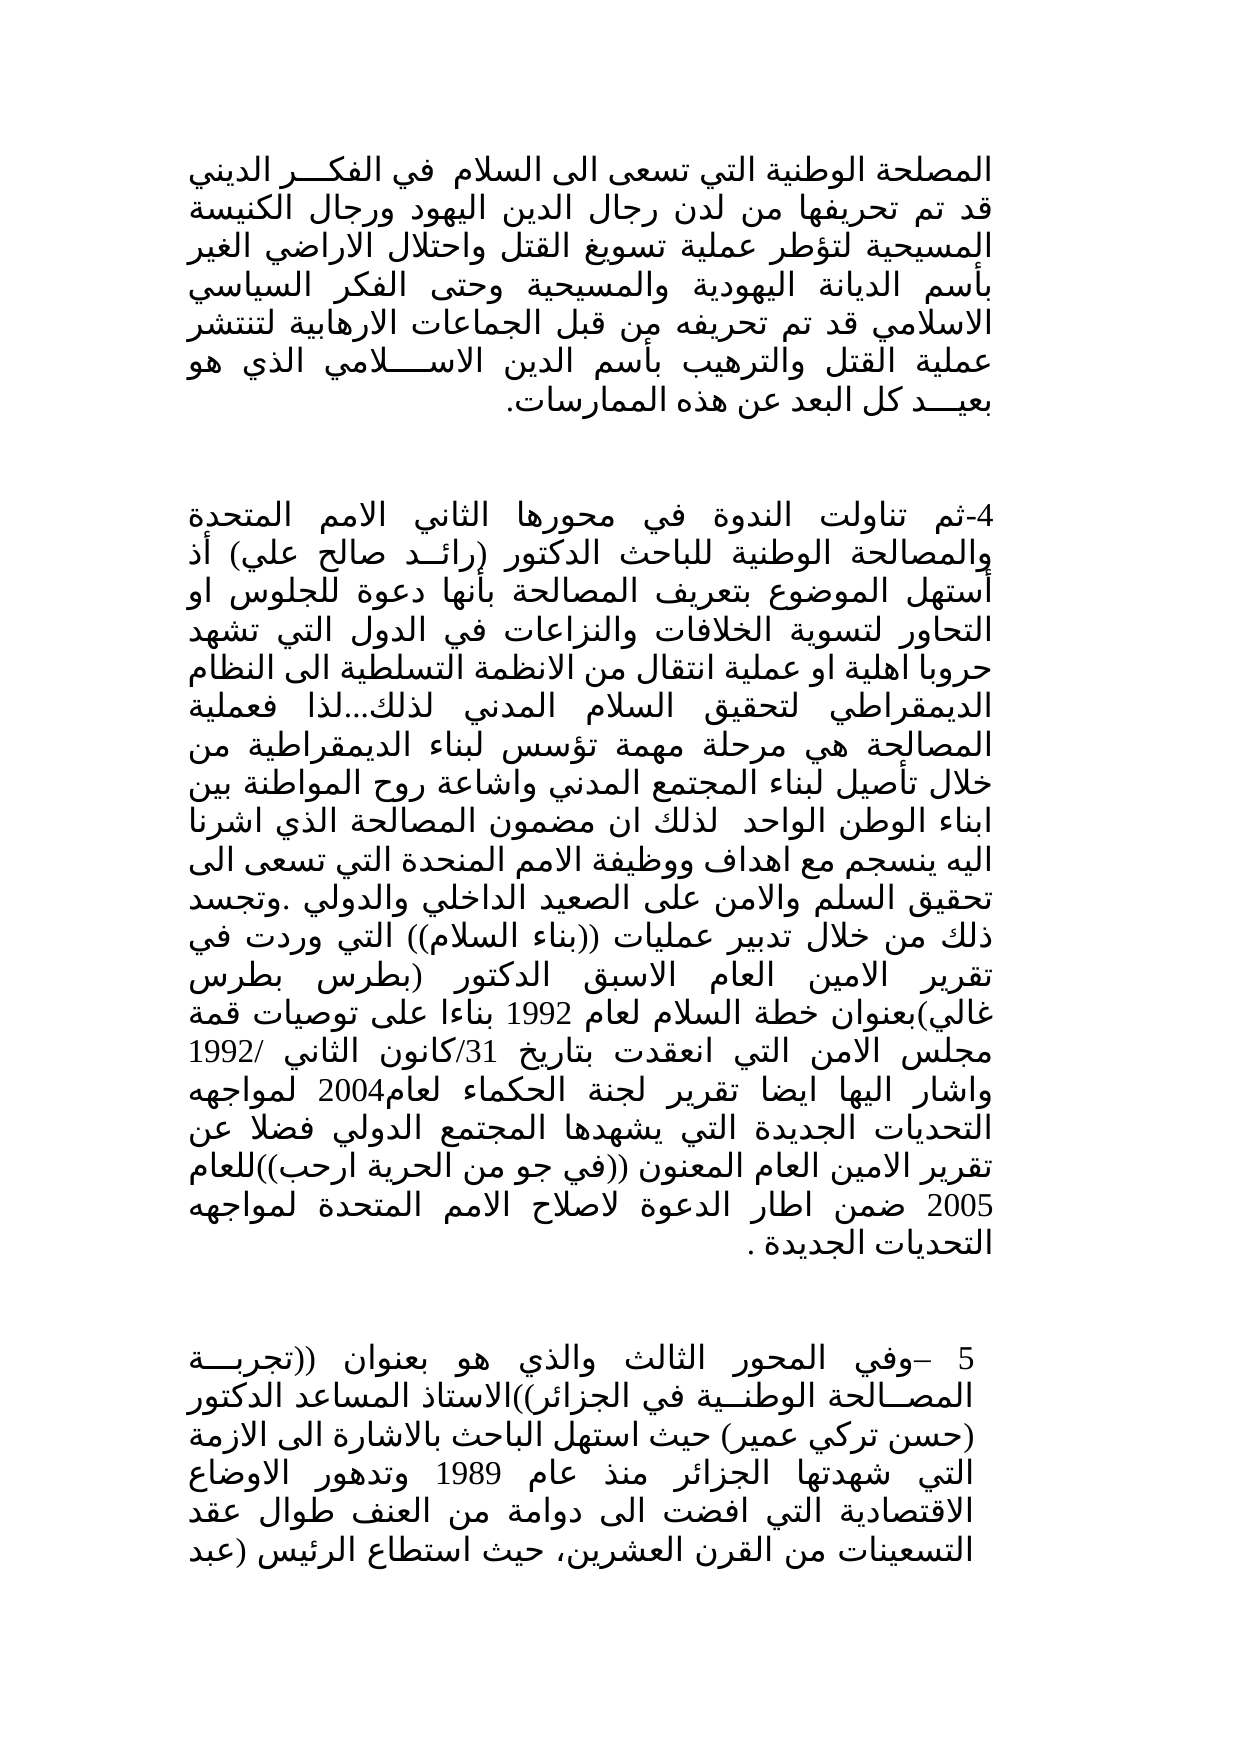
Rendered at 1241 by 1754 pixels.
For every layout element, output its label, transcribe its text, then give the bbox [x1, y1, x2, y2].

text 4-ثم تناولت الندوة في محورها الثاني الامم المتحدة والمصالحة الوطنية للباحث الدكتور (رائــد صالح علي) أذ أستهل الموضوع بتعريف المصالحة بأنها دعوة للجلوس او التحاور لتسوية الخلافات والنزاعات في الدول التي تشهد حروبا اهلية او عملية انتقال من الانظمة التسلطية الى النظام الديمقراطي لتحقيق السلام المدني لذلك...لذا فعملية المصالحة هي مرحلة مهمة تؤسس لبناء الديمقراطية من خلال تأصيل لبناء المجتمع المدني واشاعة روح المواطنة بين ابناء الوطن الواحد لذلك ان مضمون المصالحة الذي اشرنا اليه ينسجم مع اهداف ووظيفة الامم المنحدة التي تسعى الى تحقيق السلم والامن على الصعيد الداخلي والدولي .وتجسد ذلك من خلال تدبير عمليات ((بناء السلام)) التي وردت في تقرير الامين العام الاسبق الدكتور (بطرس بطرس غالي)بعنوان خطة السلام لعام 1992 بناءا على توصيات قمة مجلس الامن التي انعقدت بتاريخ 31/كانون الثاني /1992 واشار اليها ايضا تقرير لجنة الحكماء لعام2004 لمواجهه التحديات الجديدة التي يشهدها المجتمع الدولي فضلا عن تقرير الامين العام المعنون ((في جو من الحرية ارحب))للعام 2005 ضمن اطار الدعوة لاصلاح الامم المتحدة لمواجهه التحديات الجديدة . [187, 495, 994, 1262]
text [187, 150, 994, 418]
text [187, 1338, 974, 1568]
